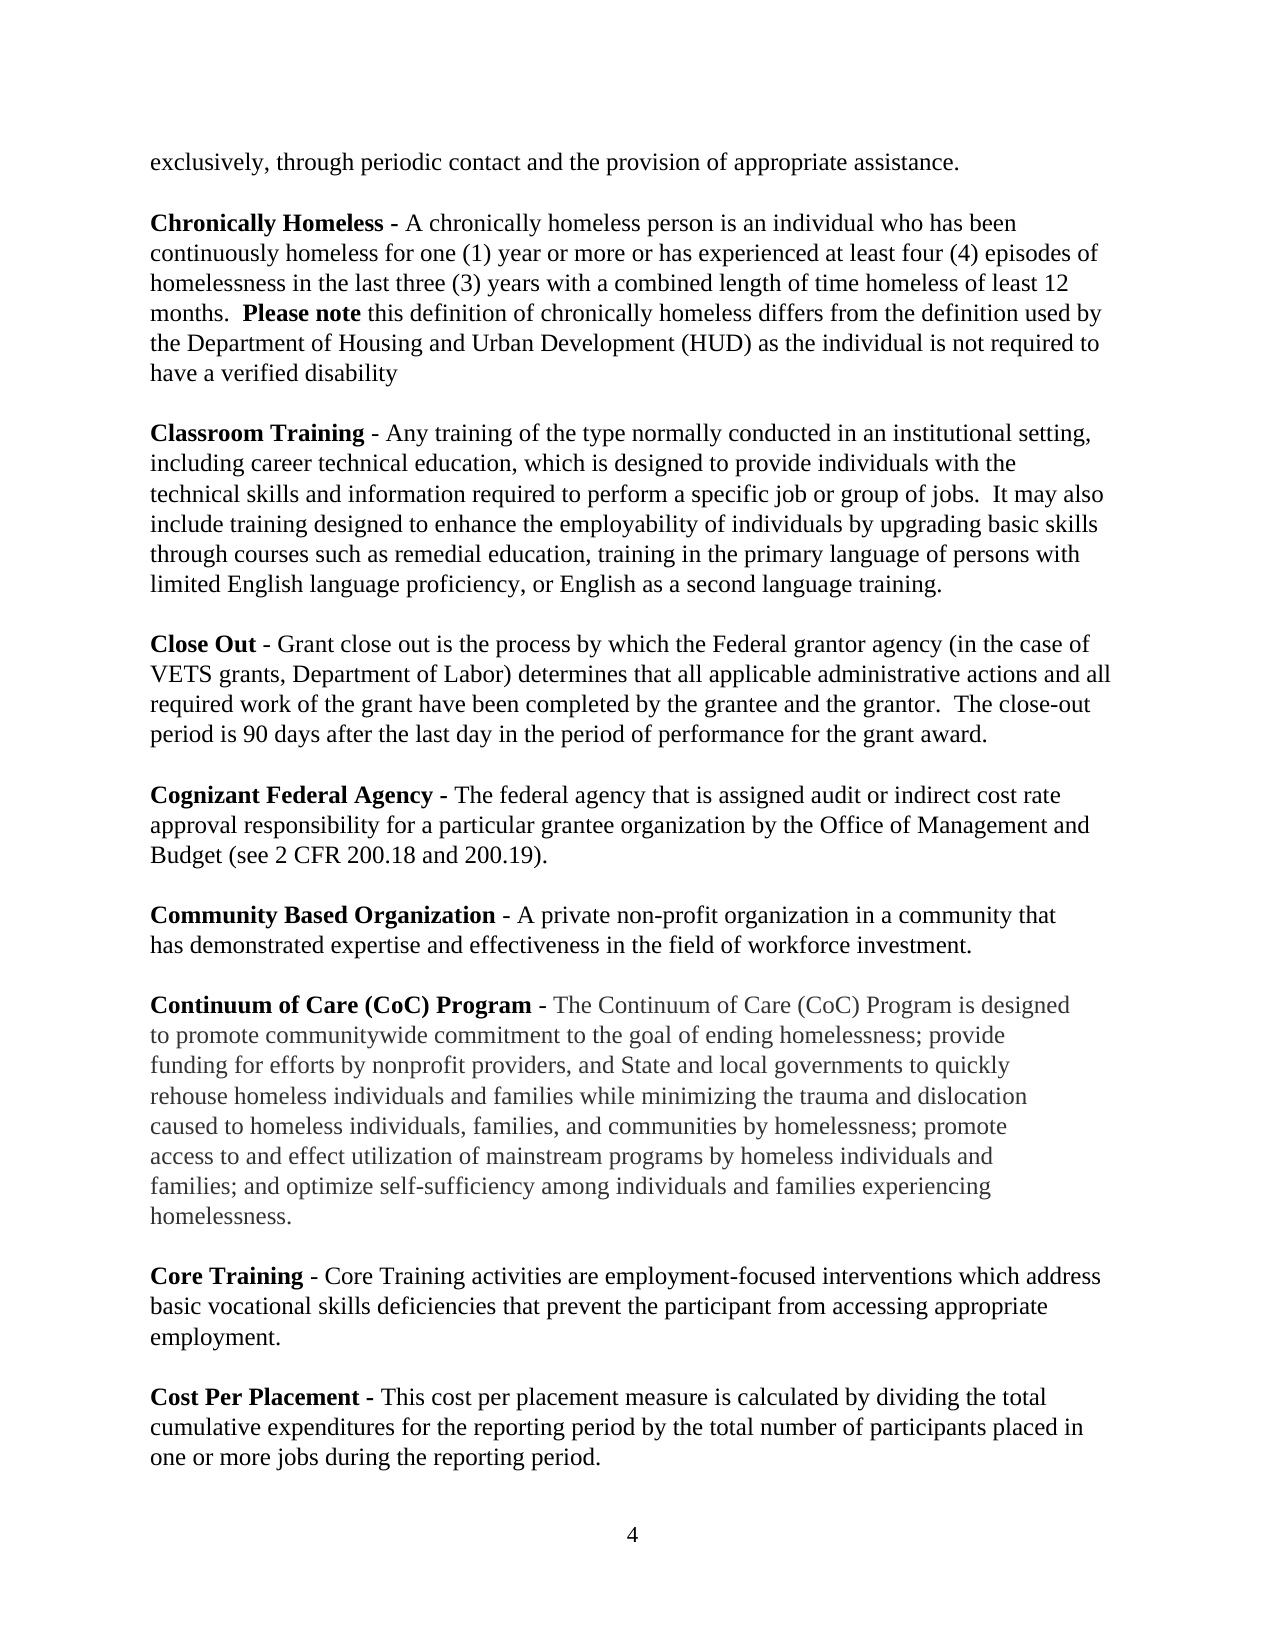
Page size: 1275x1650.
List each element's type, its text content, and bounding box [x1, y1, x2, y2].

text Cognizant Federal Agency - The federal agency that is assigned audit or indirect cost rate approval responsibility for a particular grantee organization by the Office of Management and Budget (see 2 CFR 200.18 and 200.19). [150, 780, 1110, 869]
text Core Training - Core Training activities are employment-focused interventions which address basic vocational skills deficiencies that prevent the participant from accessing appropriate employment. [150, 1261, 1112, 1350]
text Continuum of Care (CoC) Program - The Continuum of Care (CoC) Program is designed to promote communitywide commitment to the goal of ending homelessness; provide funding for efforts by nonprofit providers, and State and local governments to quickly rehouse homeless individuals and families while minimizing the trauma and dislocation caused to homeless individuals, families, and communities by homelessness; promote access to and effect utilization of mainstream programs by homeless individuals and families; and optimize self-sufficiency among individuals and families experiencing homelessness. [150, 990, 1071, 1230]
text Classroom Training - Any training of the type normally conducted in an institutional setting, including career technical education, which is designed to provide individuals with the technical skills and information required to perform a specific job or group of jobs. It may also include training designed to enhance the employability of individuals by upgrading basic skills through courses such as remedial education, training in the primary language of persons with limited English language proficiency, or English as a second language training. [150, 418, 1110, 598]
text Close Out - Grant close out is the process by which the Federal grantor agency (in the case of VETS grants, Department of Labor) determines that all applicable administrative actions and all required work of the grant have been completed by the grantee and the grantor. The close-out period is 90 days after the last day in the period of performance for the grant award. [150, 629, 1112, 748]
text Community Based Organization - A private non-profit organization in a community that has demonstrated expertise and effectiveness in the field of workforce investment. [150, 900, 1071, 959]
text Cost Per Placement - This cost per placement measure is calculated by dividing the total cumulative expenditures for the reporting period by the total number of participants placed in one or more jobs during the reporting period. [150, 1382, 1114, 1471]
text Chronically Homeless - A chronically homeless person is an individual who has been continuously homeless for one (1) year or more or has experienced at least four (4) episodes of homelessness in the last three (3) years with a combined length of time homeless of least 12 months. Please note this definition of chronically homeless differs from the definition used by the Department of Housing and Urban Development (HUD) as the individual is not required to have a verified disability [150, 208, 1114, 387]
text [150, 147, 1079, 176]
